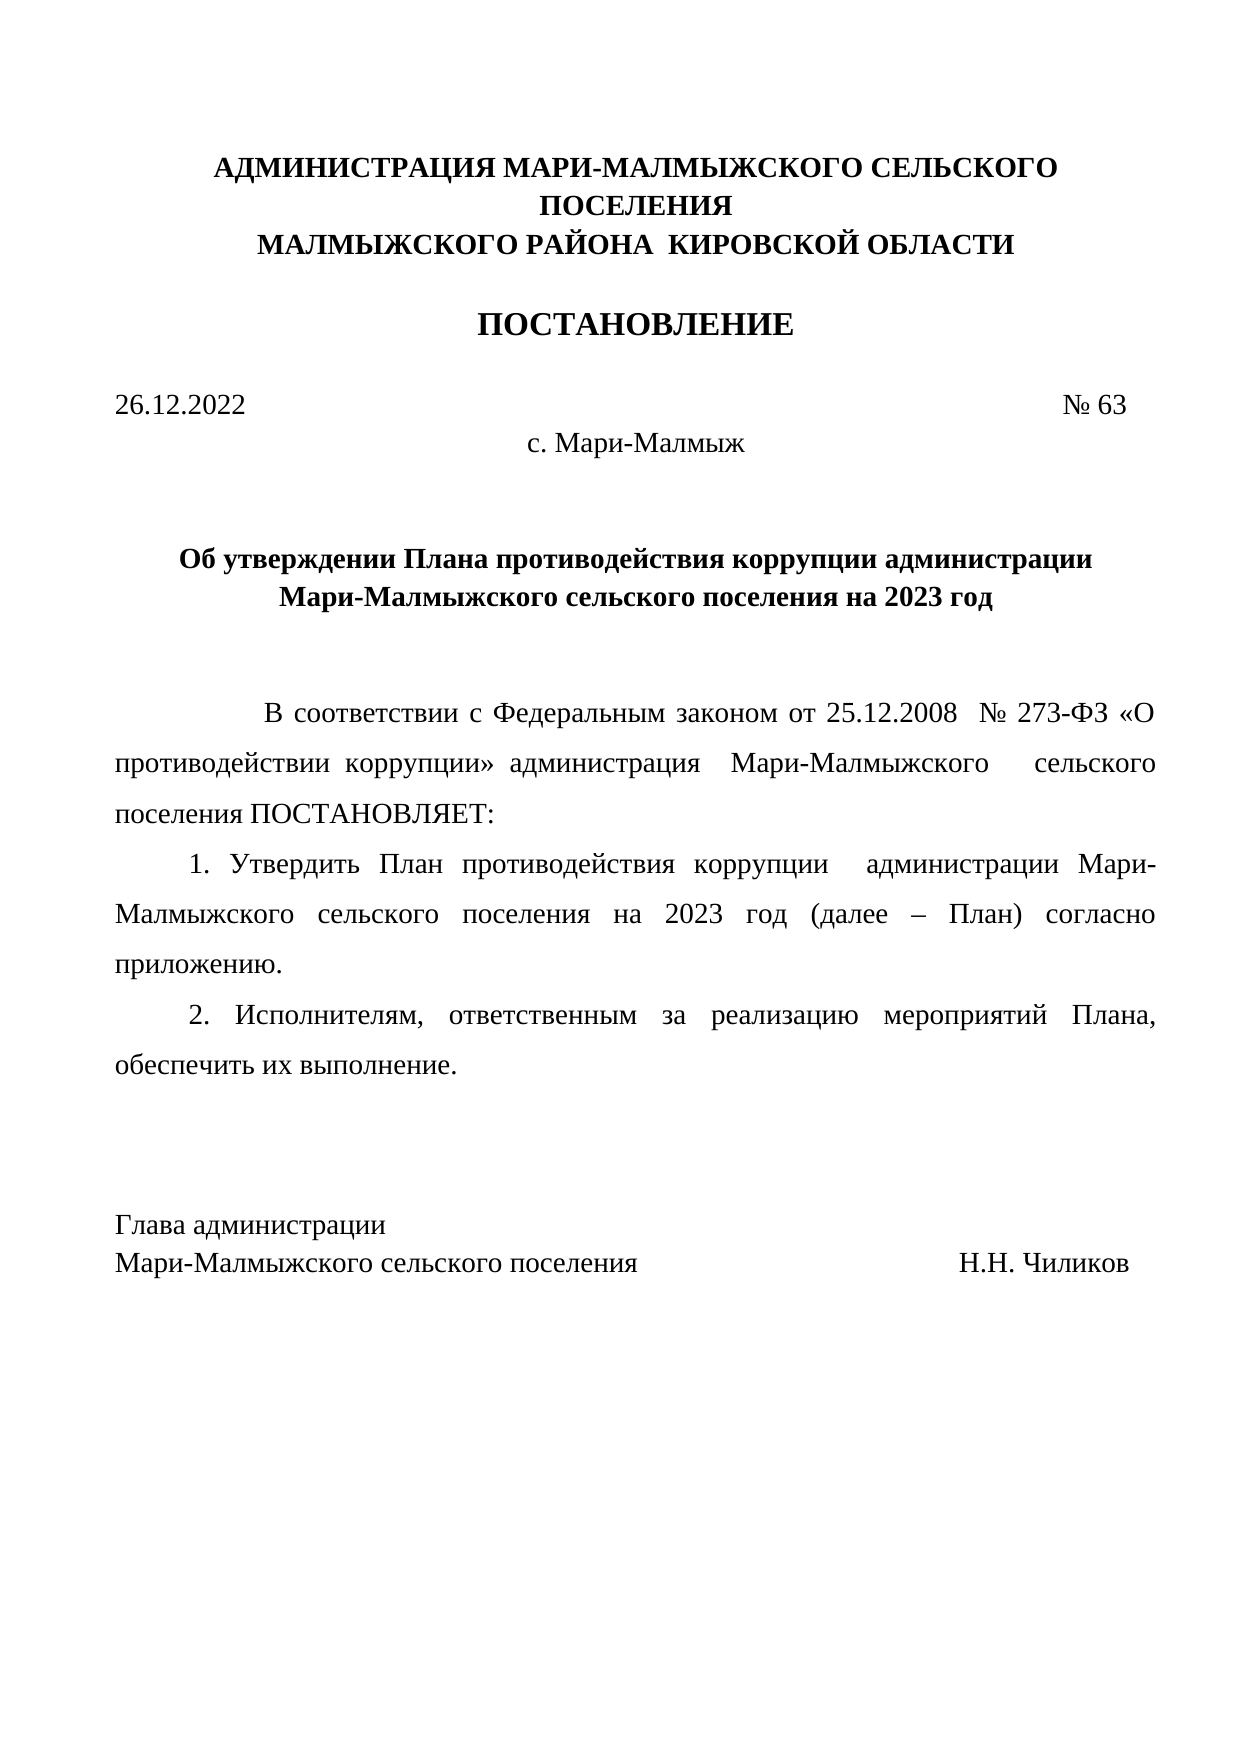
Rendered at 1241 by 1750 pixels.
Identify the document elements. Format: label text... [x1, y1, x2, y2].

text 2. Исполнителям, ответственным за реализацию мероприятий Плана, обеспечить их выполнение. [114, 997, 1157, 1081]
text АДМИНИСТРАЦИЯ МАРИ-МАЛМЫЖСКОГО СЕЛЬСКОГО ПОСЕЛЕНИЯ [114, 150, 1157, 222]
text 1. Утвердить План противодействия коррупции администрации Мари-Малмыжского сельского поселения на 2023 год (далее – План) согласно приложению. [114, 846, 1157, 980]
text 26.12.2022 № 63 [114, 387, 1157, 420]
text Глава администрации [114, 1207, 1157, 1240]
text МАЛМЫЖСКОГО РАЙОНА КИРОВСКОЙ ОБЛАСТИ [114, 227, 1157, 261]
text В соответствии с Федеральным законом от 25.12.2008 № 273-ФЗ «О противодействии коррупции» администрация Мари-Малмыжского сельского поселения ПОСТАНОВЛЯЕТ: [114, 695, 1157, 829]
text с. Мари-Малмыж [114, 425, 1157, 459]
text Мари-Малмыжского сельского поселения Н.Н. Чиликов [114, 1245, 1157, 1279]
text Об утверждении Плана противодействия коррупции администрации [114, 541, 1157, 574]
text ПОСТАНОВЛЕНИЕ [114, 304, 1157, 342]
text Мари-Малмыжского сельского поселения на 2023 год [114, 579, 1157, 613]
